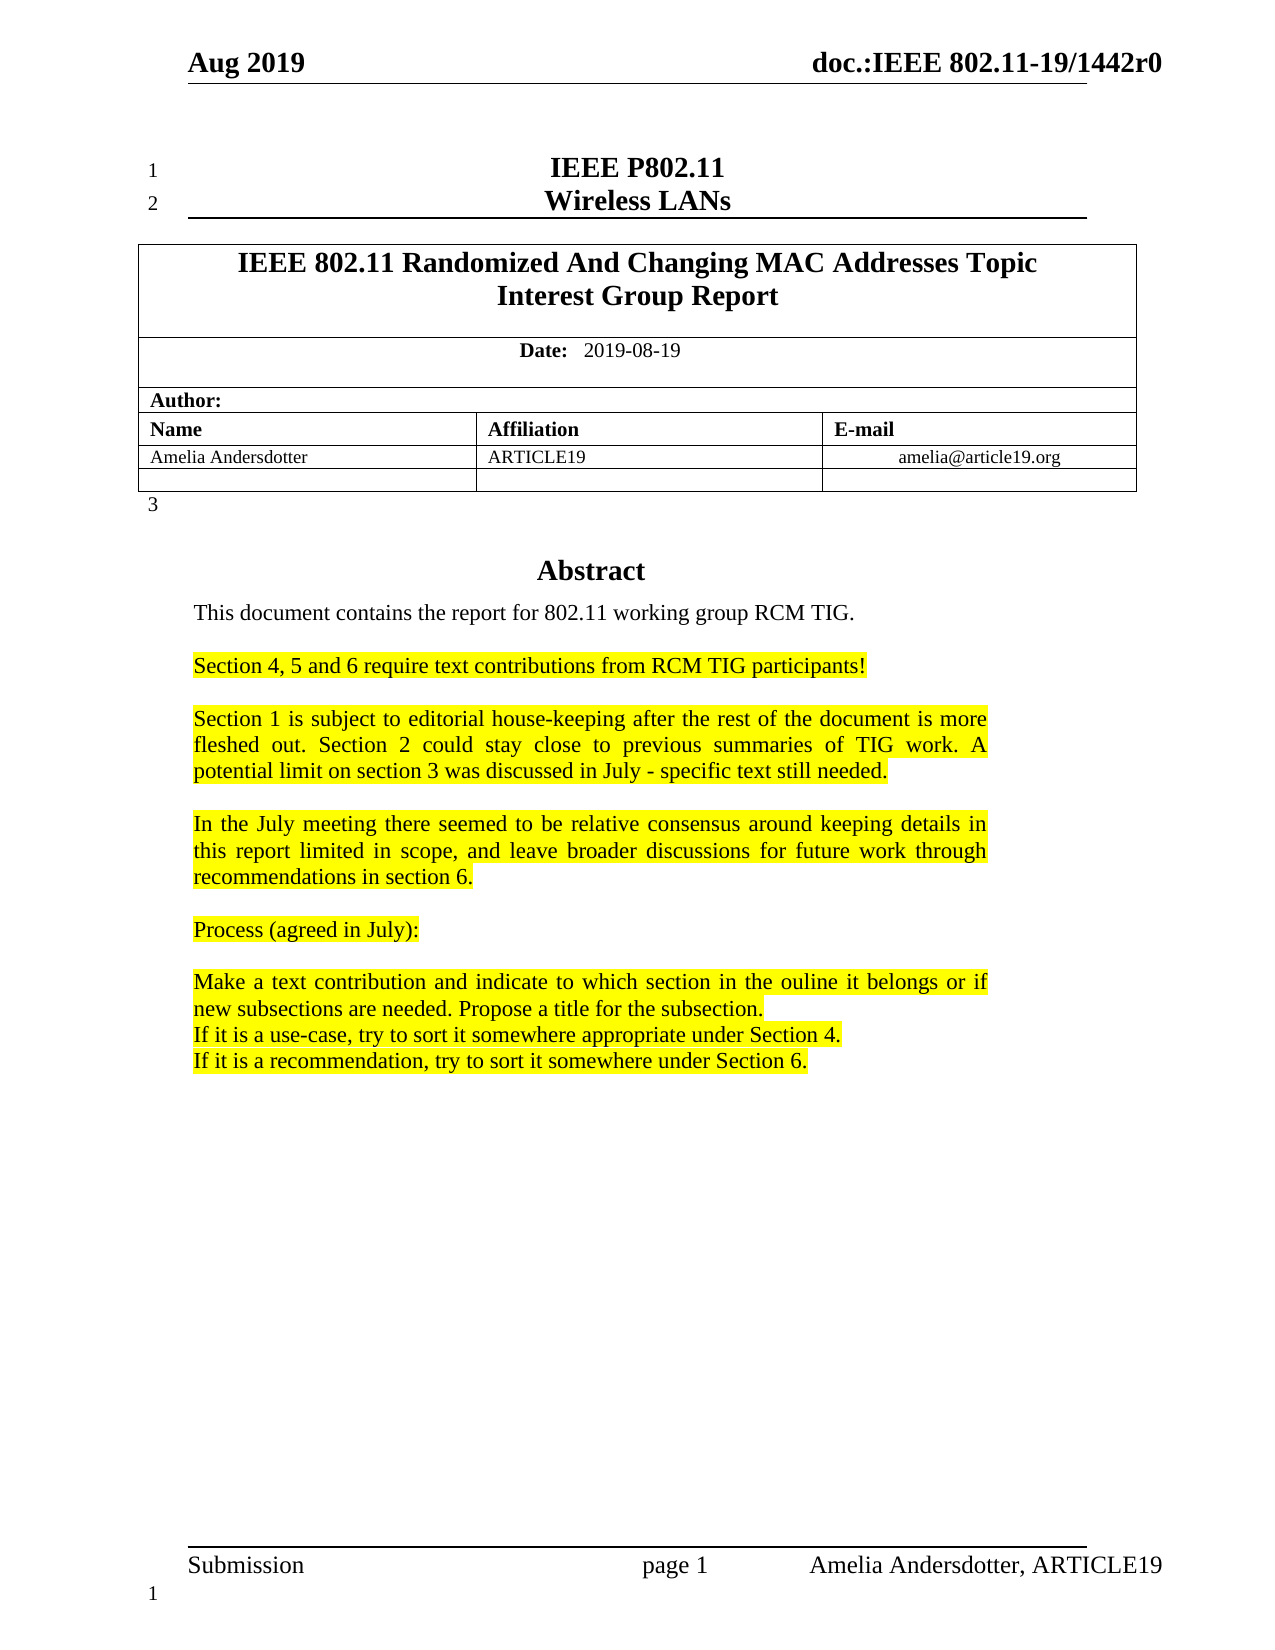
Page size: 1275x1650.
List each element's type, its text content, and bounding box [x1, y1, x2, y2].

table_cell Author: [139, 388, 1136, 412]
table_cell amelia@article19.org [823, 446, 1136, 468]
text IEEE P802.11 Wireless LANs [187, 150, 1087, 219]
table_cell ARTICLE19 [477, 446, 822, 468]
table_cell Affiliation [477, 413, 822, 445]
table_cell Name [139, 413, 476, 445]
table_cell E-mail [823, 413, 1136, 445]
table_header IEEE 802.11 Randomized And Changing MAC Addresses Topic Interest Group Report [139, 245, 1136, 337]
table_cell [823, 469, 1136, 491]
table_cell Amelia Andersdotter [139, 446, 476, 468]
table_cell [139, 469, 476, 491]
table_cell Date: 2019-08-19 [139, 338, 1136, 387]
table_cell [477, 469, 822, 491]
